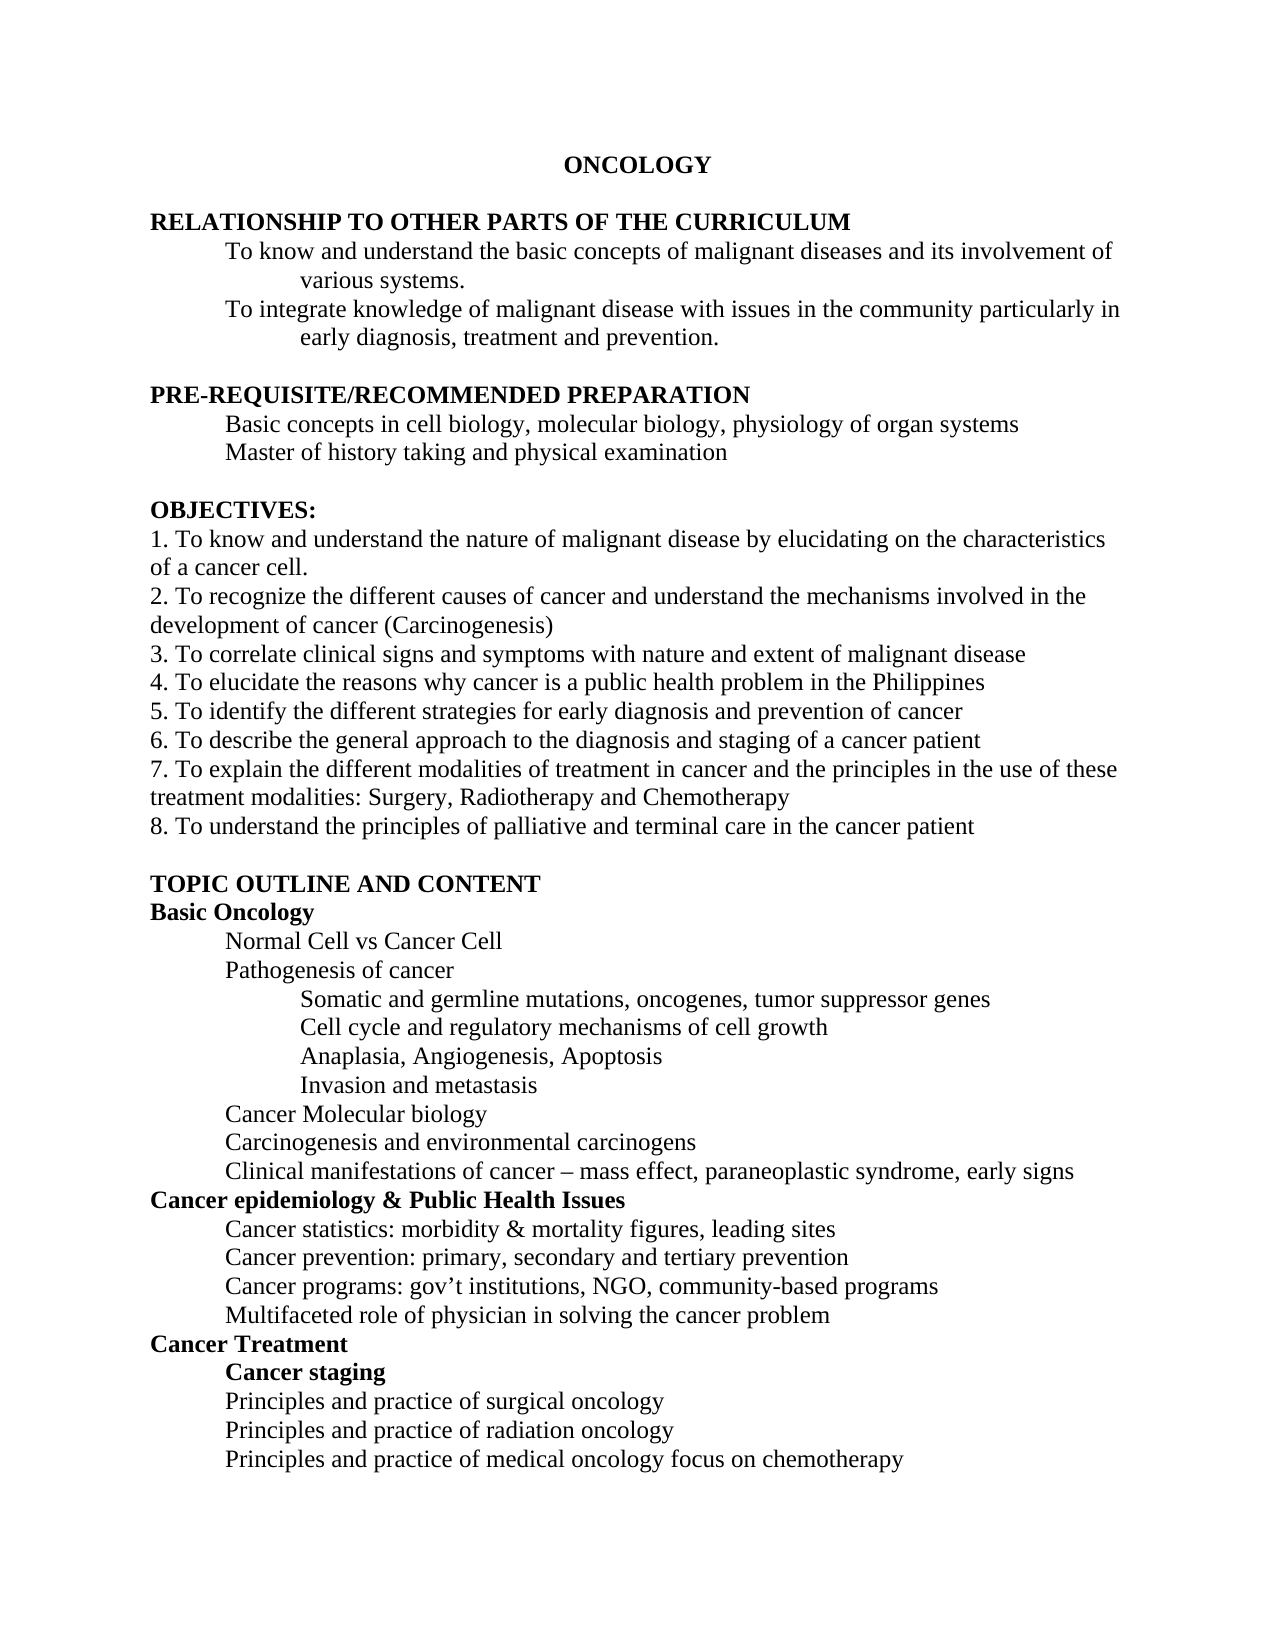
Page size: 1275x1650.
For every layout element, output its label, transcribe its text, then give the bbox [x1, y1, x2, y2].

text Cancer statistics: morbidity & mortality figures, leading sites [150, 1214, 1125, 1242]
text 7. To explain the different modalities of treatment in cancer and the principles in the use of these treatment modalities: Surgery, Radiotherapy and Chemotherapy [150, 754, 1125, 811]
text Basic Oncology [150, 897, 1125, 926]
text 5. To identify the different strategies for early diagnosis and prevention of cancer [150, 696, 1125, 725]
text Cancer epidemiology & Public Health Issues [150, 1185, 1125, 1214]
text Clinical manifestations of cancer – mass effect, paraneoplastic syndrome, early signs [150, 1156, 1125, 1185]
text Master of history taking and physical examination [150, 437, 1125, 466]
text Cancer programs: gov’t institutions, NGO, community-based programs [150, 1271, 1125, 1300]
text ONCOLOGY [150, 150, 1125, 179]
text Normal Cell vs Cancer Cell [150, 926, 1125, 955]
text TOPIC OUTLINE AND CONTENT [150, 869, 1125, 897]
text Cell cycle and regulatory mechanisms of cell growth [150, 1012, 1125, 1041]
text RELATIONSHIP TO OTHER PARTS OF THE CURRICULUM [150, 207, 1125, 236]
text 4. To elucidate the reasons why cancer is a public health problem in the Philippines [150, 667, 1125, 696]
text 3. To correlate clinical signs and symptoms with nature and extent of malignant disease [150, 639, 1125, 667]
text Cancer Molecular biology [150, 1099, 1125, 1127]
text Cancer prevention: primary, secondary and tertiary prevention [150, 1242, 1125, 1271]
text Principles and practice of surgical oncology [150, 1386, 1125, 1415]
text OBJECTIVES: [150, 495, 1125, 524]
text Multifaceted role of physician in solving the cancer problem [150, 1300, 1125, 1329]
text Basic concepts in cell biology, molecular biology, physiology of organ systems [150, 409, 1125, 437]
text Pathogenesis of cancer [150, 955, 1125, 984]
text 6. To describe the general approach to the diagnosis and staging of a cancer patient [150, 725, 1125, 754]
text Principles and practice of radiation oncology [150, 1415, 1125, 1444]
text Principles and practice of medical oncology focus on chemotherapy [150, 1444, 1125, 1472]
text Somatic and germline mutations, oncogenes, tumor suppressor genes [150, 984, 1125, 1012]
text Cancer Treatment [150, 1329, 1125, 1357]
text Carcinogenesis and environmental carcinogens [150, 1127, 1125, 1156]
text 8. To understand the principles of palliative and terminal care in the cancer patient [150, 811, 1125, 840]
text 2. To recognize the different causes of cancer and understand the mechanisms involved in the development of cancer (Carcinogenesis) [150, 581, 1125, 639]
text To know and understand the basic concepts of malignant diseases and its involvement of various systems. [225, 236, 1125, 294]
text To integrate knowledge of malignant disease with issues in the community particularly in early diagnosis, treatment and prevention. [225, 294, 1125, 351]
text PRE-REQUISITE/RECOMMENDED PREPARATION [150, 380, 1125, 409]
text Cancer staging [150, 1357, 1125, 1386]
text Anaplasia, Angiogenesis, Apoptosis [150, 1041, 1125, 1070]
text Invasion and metastasis [150, 1070, 1125, 1099]
text 1. To know and understand the nature of malignant disease by elucidating on the characteristics of a cancer cell. [150, 524, 1125, 581]
